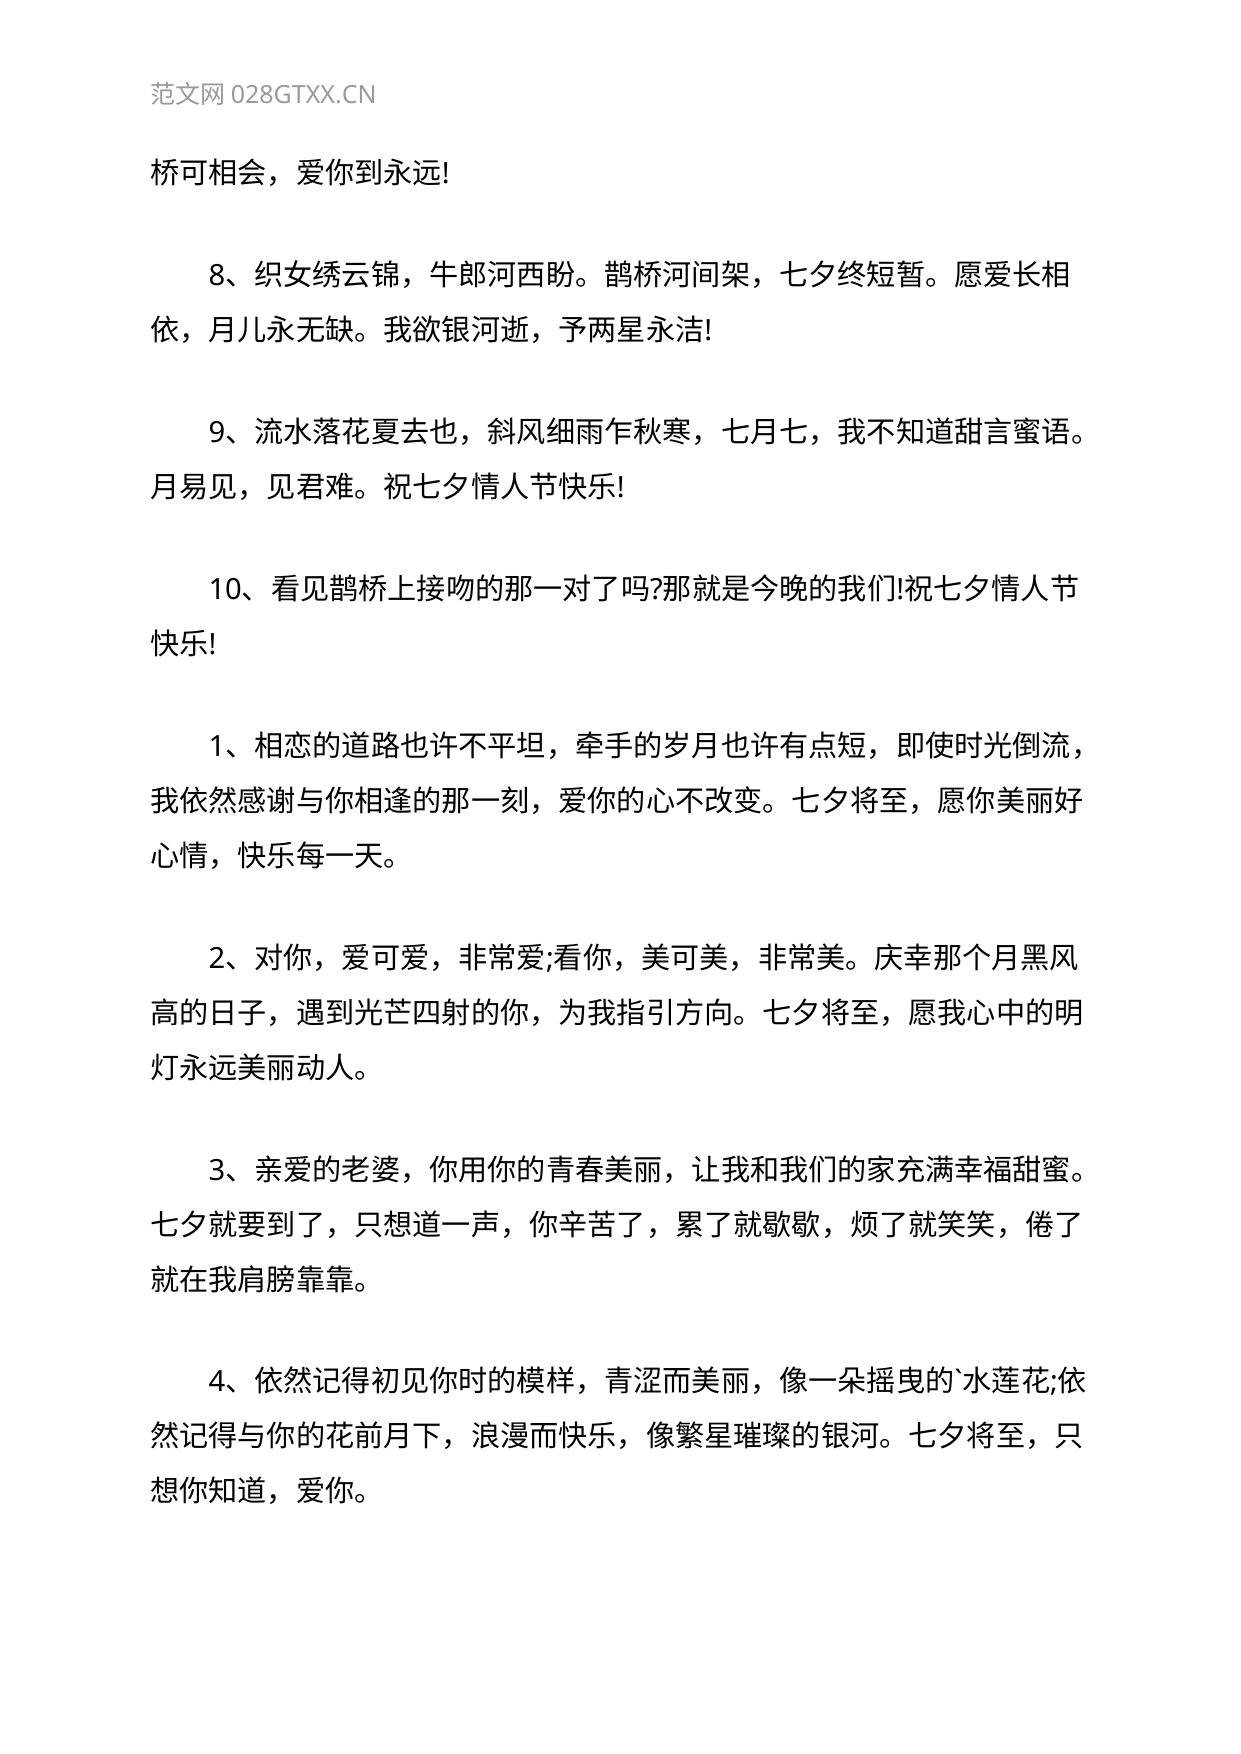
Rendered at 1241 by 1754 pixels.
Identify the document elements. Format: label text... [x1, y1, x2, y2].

text 4、依然记得初见你时的模样，青涩而美丽，像一朵摇曳的`水莲花;依然记得与你的花前月下，浪漫而快乐，像繁星璀璨的银河。七夕将至，只想你知道，爱你。 [150, 1358, 1090, 1510]
text 2、对你，爱可爱，非常爱;看你，美可美，非常美。庆幸那个月黑风高的日子，遇到光芒四射的你，为我指引方向。七夕将至，愿我心中的明灯永远美丽动人。 [150, 934, 1090, 1087]
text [150, 150, 1090, 192]
text 8、织女绣云锦，牛郎河西盼。鹊桥河间架，七夕终短暂。愿爱长相依，月儿永无缺。我欲银河逝，予两星永洁! [150, 252, 1090, 349]
text 1、相恋的道路也许不平坦，牵手的岁月也许有点短，即使时光倒流，我依然感谢与你相逢的那一刻，爱你的心不改变。七夕将至，愿你美丽好心情，快乐每一天。 [150, 723, 1090, 875]
text 3、亲爱的老婆，你用你的青春美丽，让我和我们的家充满幸福甜蜜。七夕就要到了，只想道一声，你辛苦了，累了就歇歇，烦了就笑笑，倦了就在我肩膀靠靠。 [150, 1146, 1090, 1298]
text 10、看见鹊桥上接吻的那一对了吗?那就是今晚的我们!祝七夕情人节快乐! [150, 566, 1090, 663]
text 9、流水落花夏去也，斜风细雨乍秋寒，七月七，我不知道甜言蜜语。月易见，见君难。祝七夕情人节快乐! [150, 409, 1090, 506]
